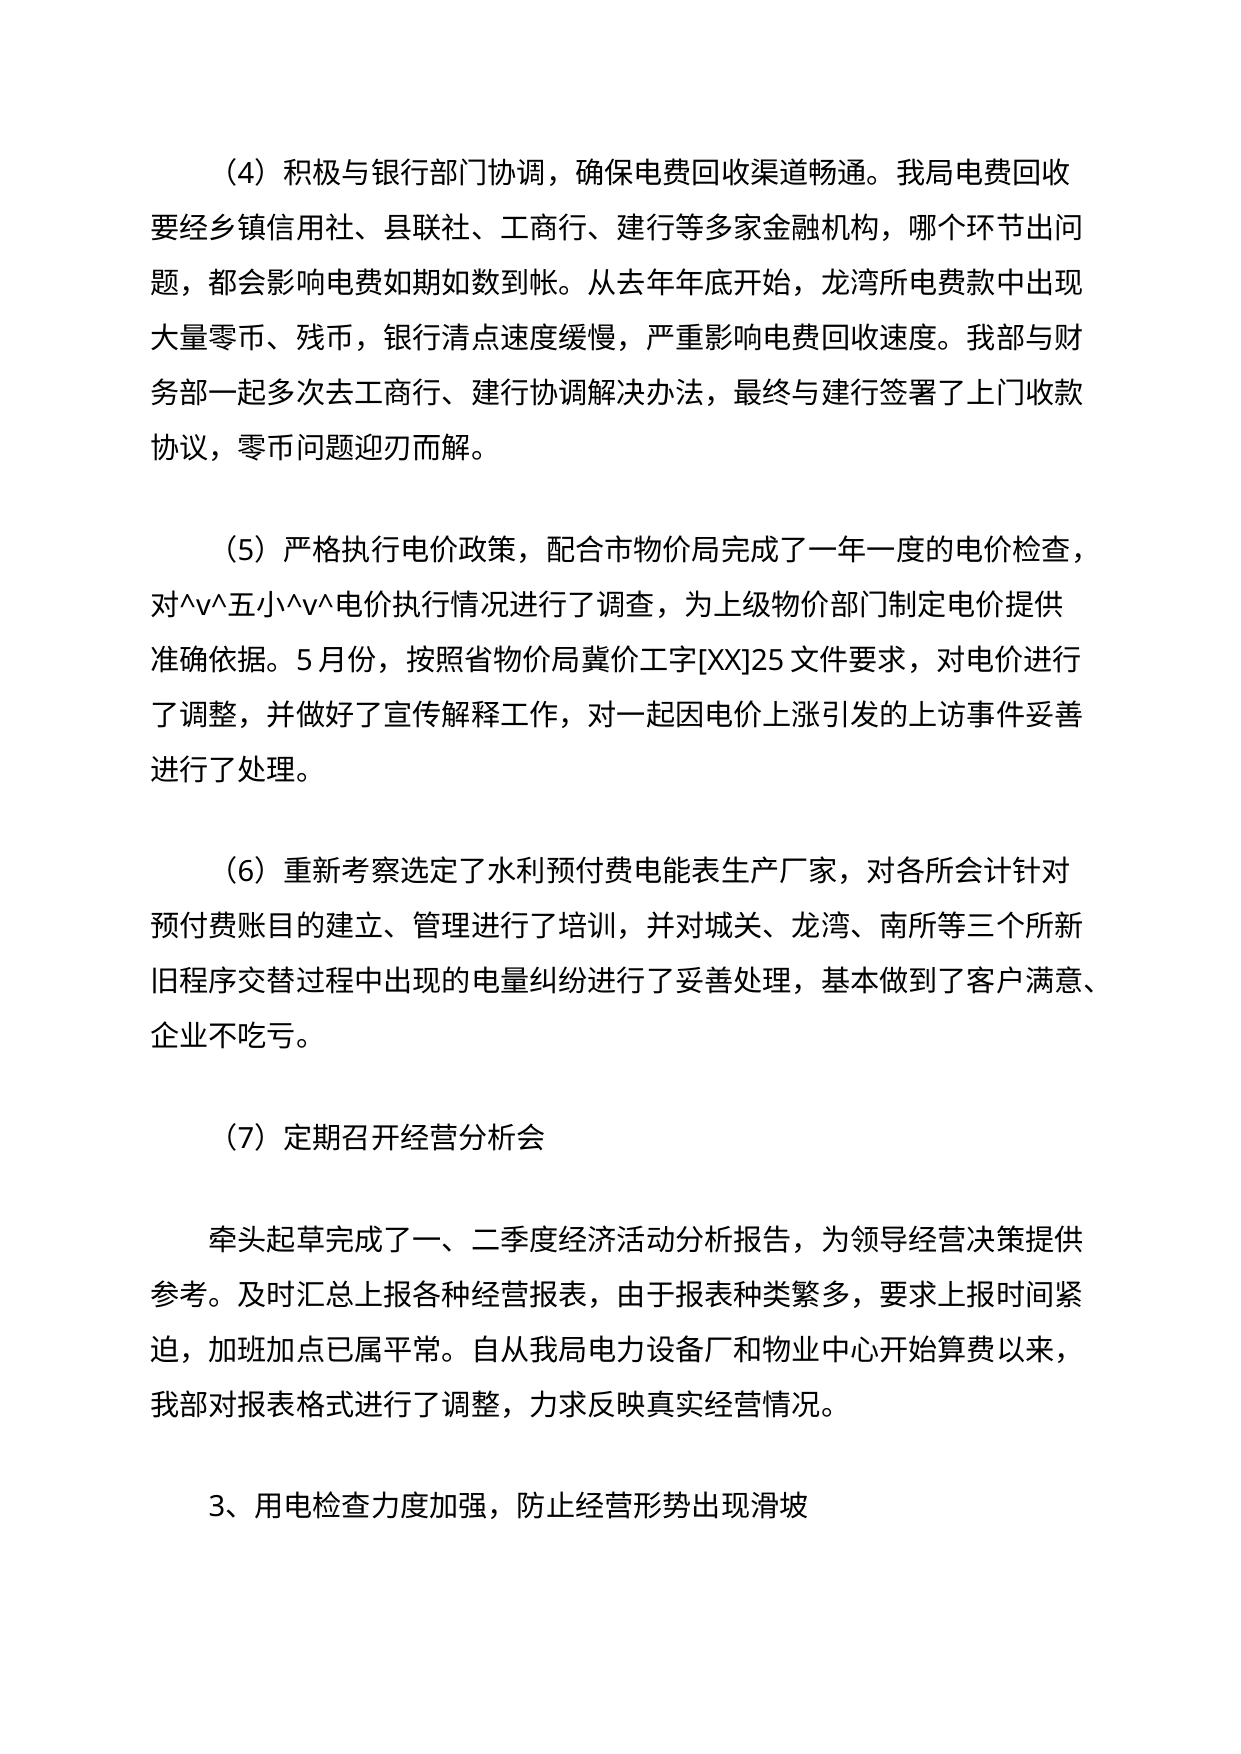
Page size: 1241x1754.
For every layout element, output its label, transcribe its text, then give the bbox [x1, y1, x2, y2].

text （4）积极与银行部门协调，确保电费回收渠道畅通。我局电费回收要经乡镇信用社、县联社、工商行、建行等多家金融机构，哪个环节出问题，都会影响电费如期如数到帐。从去年年底开始，龙湾所电费款中出现大量零币、残币，银行清点速度缓慢，严重影响电费回收速度。我部与财务部一起多次去工商行、建行协调解决办法，最终与建行签署了上门收款协议，零币问题迎刃而解。 [150, 150, 1090, 467]
text 3、用电检查力度加强，防止经营形势出现滑坡 [150, 1483, 1090, 1525]
text （6）重新考察选定了水利预付费电能表生产厂家，对各所会计针对预付费账目的建立、管理进行了培训，并对城关、龙湾、南所等三个所新旧程序交替过程中出现的电量纠纷进行了妥善处理，基本做到了客户满意、企业不吃亏。 [150, 848, 1090, 1055]
text （5）严格执行电价政策，配合市物价局完成了一年一度的电价检查，对^v^五小^v^电价执行情况进行了调查，为上级物价部门制定电价提供准确依据。5月份，按照省物价局冀价工字[XX]25文件要求，对电价进行了调整，并做好了宣传解释工作，对一起因电价上涨引发的上访事件妥善进行了处理。 [150, 526, 1090, 788]
text 牵头起草完成了一、二季度经济活动分析报告，为领导经营决策提供参考。及时汇总上报各种经营报表，由于报表种类繁多，要求上报时间紧迫，加班加点已属平常。自从我局电力设备厂和物业中心开始算费以来，我部对报表格式进行了调整，力求反映真实经营情况。 [150, 1217, 1090, 1423]
text （7）定期召开经营分析会 [150, 1114, 1090, 1157]
